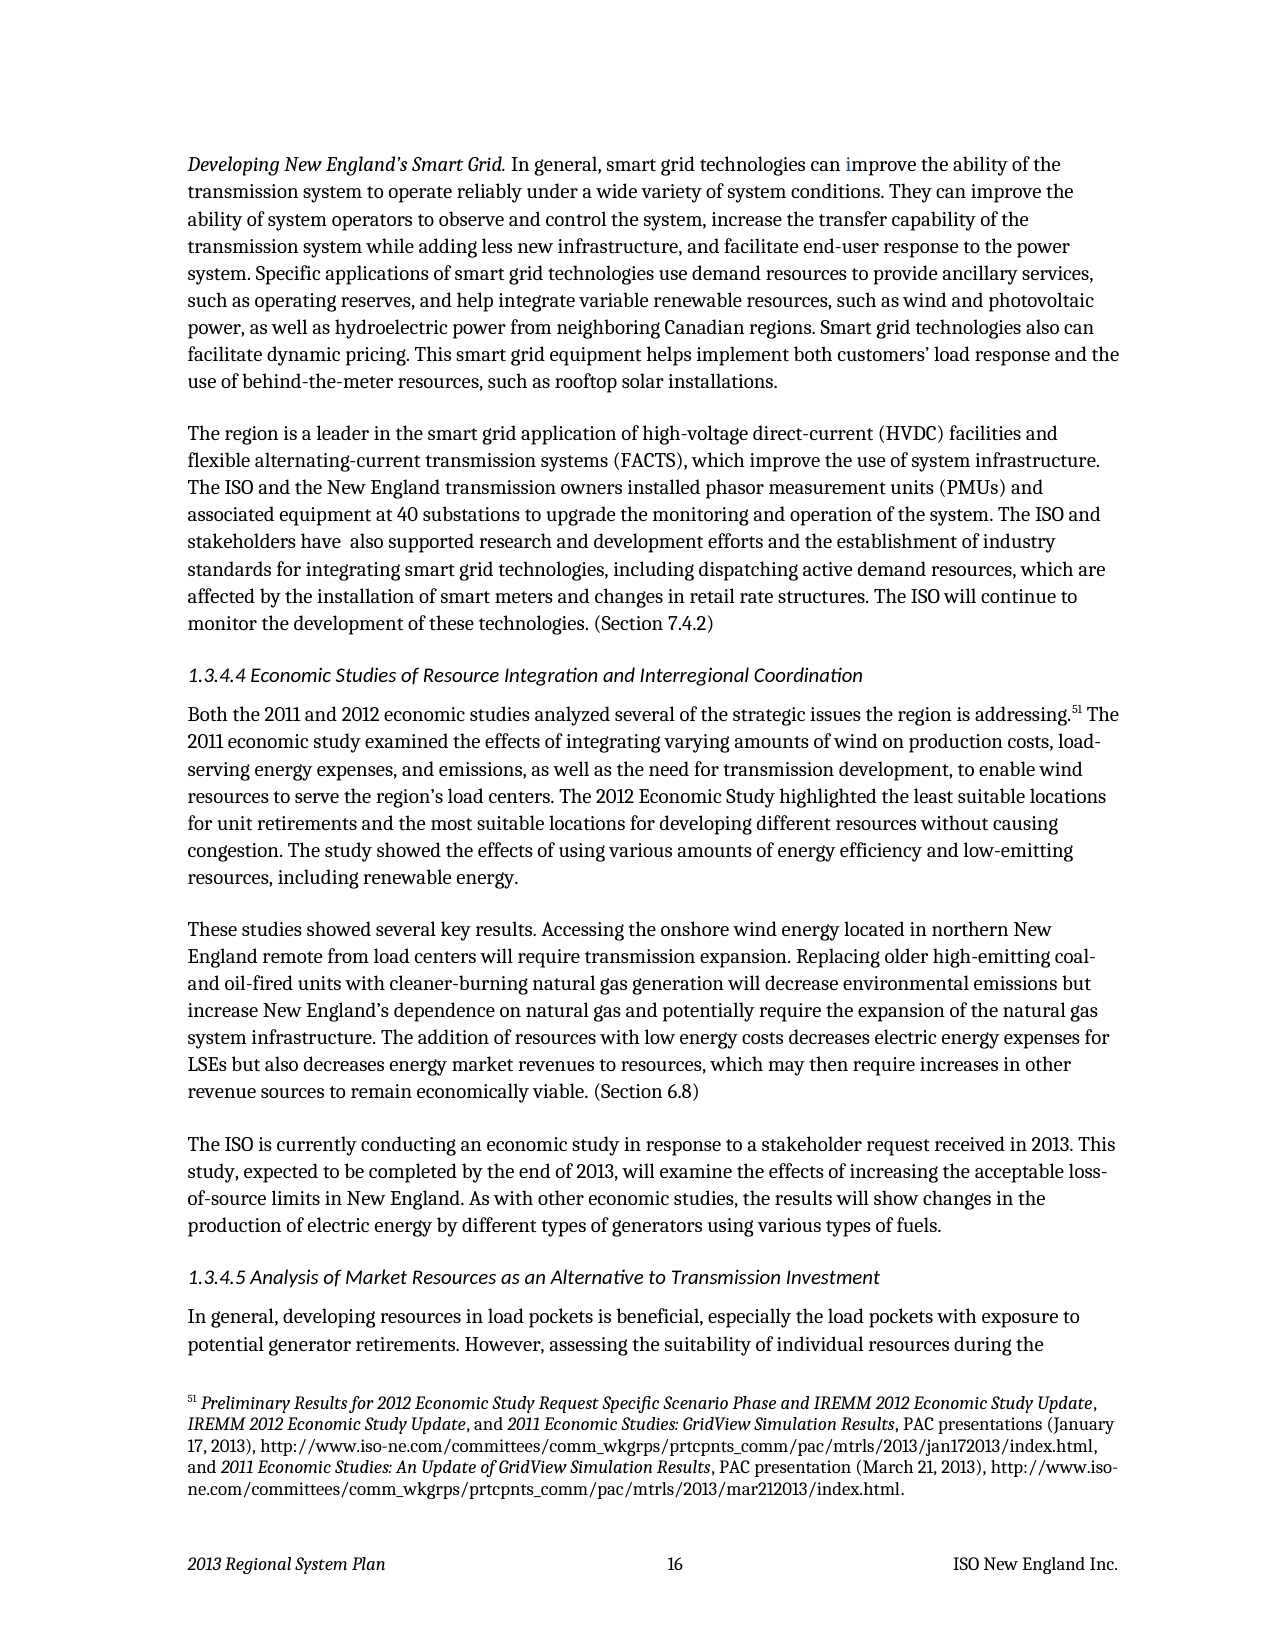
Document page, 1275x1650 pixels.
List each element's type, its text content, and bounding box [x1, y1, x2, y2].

text The region is a leader in the smart grid application of high-voltage direct-current (HVDC) facilities and flexible alternating-current transmission systems (FACTS), which improve the use of system infrastructure. The ISO and the New England transmission owners installed phasor measurement units (PMUs) and associated equipment at 40 substations to upgrade the monitoring and operation of the system. The ISO and stakeholders have also supported research and development efforts and the establishment of industry standards for integrating smart grid technologies, including dispatching active demand resources, which are affected by the installation of smart meters and changes in retail rate structures. The ISO will continue to monitor the development of these technologies. (Section 7.4.2) [187, 419, 1125, 635]
text Both the 2011 and 2012 economic studies analyzed several of the strategic issues the region is addressing. The 2011 economic study examined the effects of integrating varying amounts of wind on production costs, load-serving energy expenses, and emissions, as well as the need for transmission development, to enable wind resources to serve the region’s load centers. The 2012 Economic Study highlighted the least suitable locations for unit retirements and the most suitable locations for developing different resources without causing congestion. The study showed the effects of using various amounts of energy efficiency and low-emitting resources, including renewable energy. [187, 700, 1125, 889]
text These studies showed several key results. Accessing the onshore wind energy located in northern New England remote from load centers will require transmission expansion. Replacing older high-emitting coal- and oil-fired units with cleaner-burning natural gas generation will decrease environmental emissions but increase New England’s dependence on natural gas and potentially require the expansion of the natural gas system infrastructure. The addition of resources with low energy costs decreases electric energy expenses for LSEs but also decreases energy market revenues to resources, which may then require increases in other revenue sources to remain economically viable. (Section 6.8) [187, 914, 1125, 1104]
subtitle Economic Studies of Resource Integration and Interregional Coordination [187, 660, 1125, 687]
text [187, 1302, 1125, 1356]
text The ISO is currently conducting an economic study in response to a stakeholder request received in 2013. This study, expected to be completed by the end of 2013, will examine the effects of increasing the acceptable loss-of-source limits in New England. As with other economic studies, the results will show changes in the production of electric energy by different types of generators using various types of fuels. [187, 1129, 1125, 1237]
subtitle Analysis of Market Resources as an Alternative to Transmission Investment [187, 1262, 1125, 1289]
text Developing New England’s Smart Grid. In general, smart grid technologies can improve the ability of the transmission system to operate reliably under a wide variety of system conditions. They can improve the ability of system operators to observe and control the system, increase the transfer capability of the transmission system while adding less new infrastructure, and facilitate end-user response to the power system. Specific applications of smart grid technologies use demand resources to provide ancillary services, such as operating reserves, and help integrate variable renewable resources, such as wind and photovoltaic power, as well as hydroelectric power from neighboring Canadian regions. Smart grid technologies also can facilitate dynamic pricing. This smart grid equipment helps implement both customers’ load response and the use of behind-the-meter resources, such as rooftop solar installations. [187, 150, 1125, 394]
